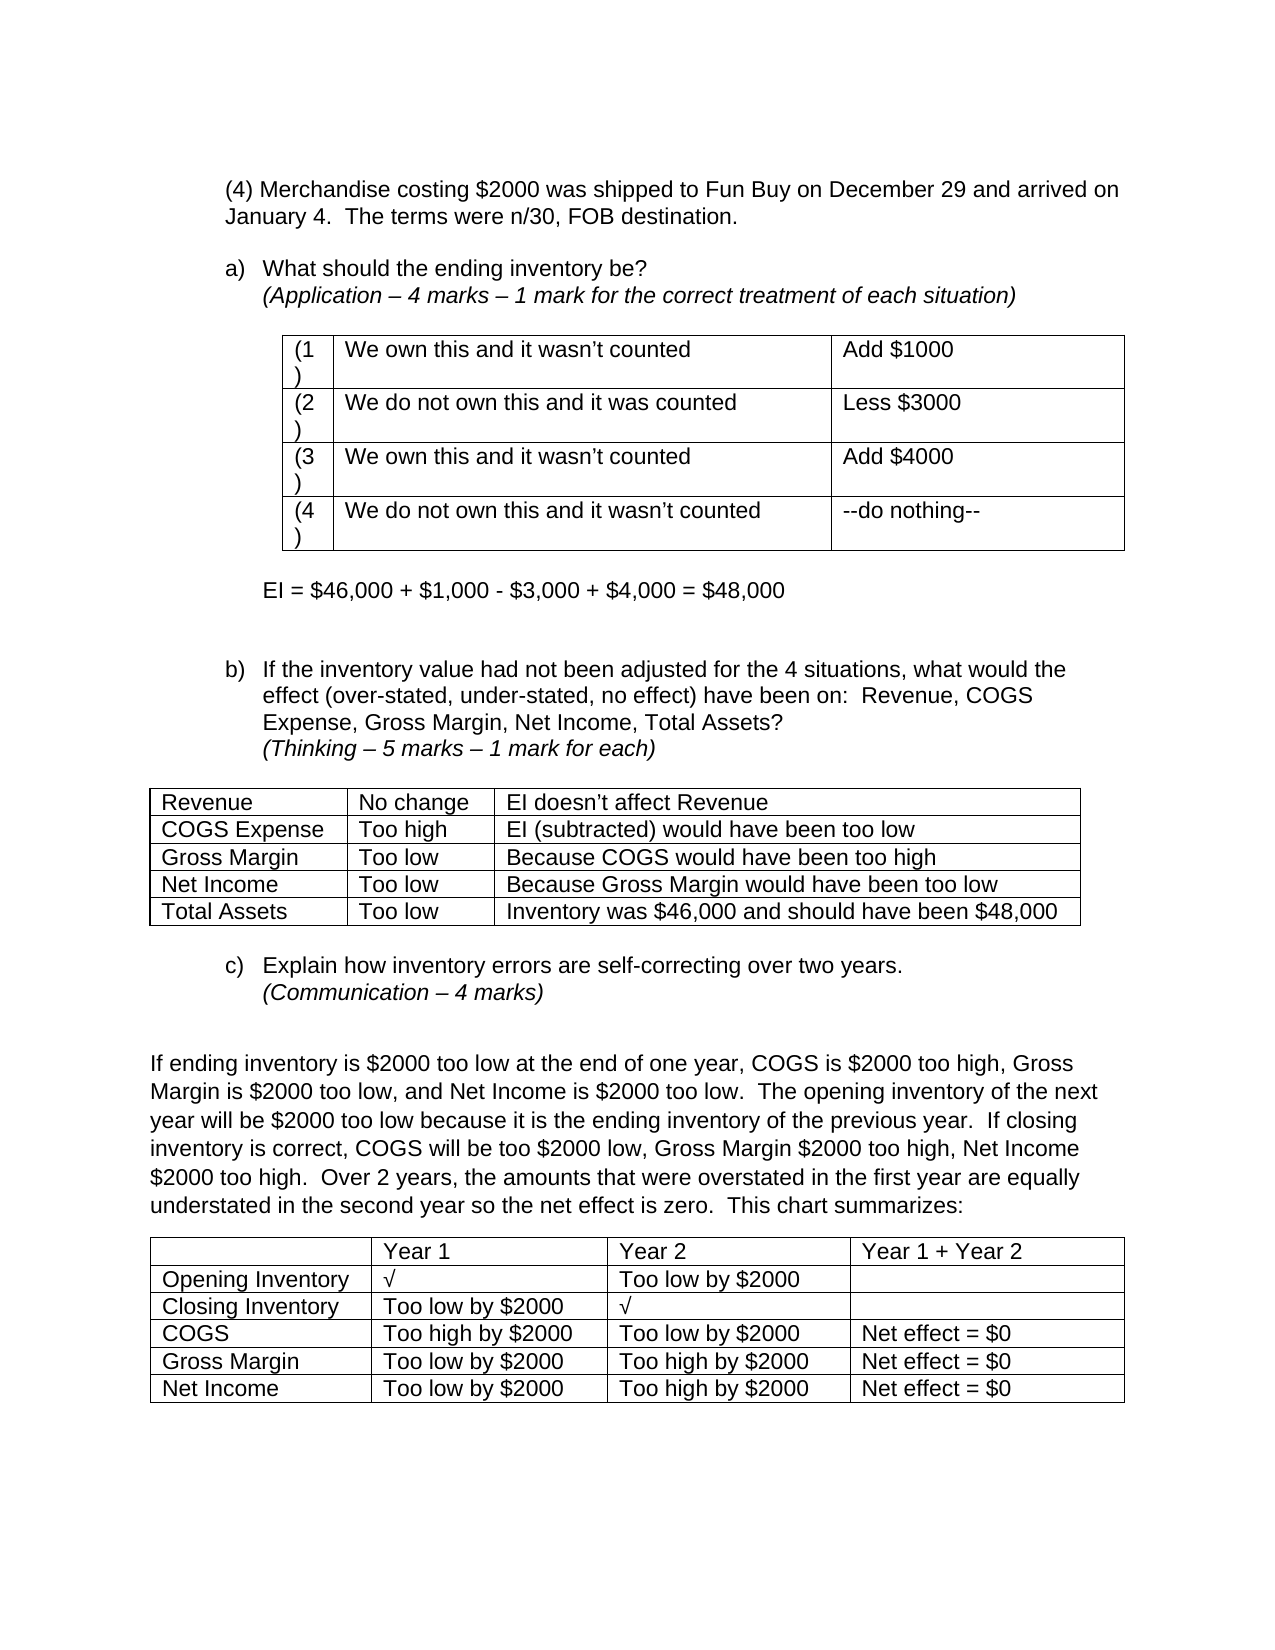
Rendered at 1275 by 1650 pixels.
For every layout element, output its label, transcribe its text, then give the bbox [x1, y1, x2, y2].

table_cell Net effect = $0 [851, 1320, 1124, 1347]
table_cell √ [372, 1266, 607, 1292]
table_cell Net effect = $0 [851, 1375, 1124, 1402]
table_cell Too low by $2000 [372, 1293, 607, 1319]
table_cell We do not own this and it was counted [334, 389, 831, 442]
table_cell [851, 1293, 1124, 1319]
table_cell Closing Inventory [151, 1293, 371, 1319]
table_header [151, 1238, 371, 1264]
table_cell EI (subtracted) would have been too low [495, 816, 1080, 842]
table_cell Too low by $2000 [372, 1348, 607, 1374]
table_cell Too low by $2000 [372, 1375, 607, 1402]
table_cell Net effect = $0 [851, 1348, 1124, 1374]
list (Thinking – 5 marks – 1 mark for each) [262, 735, 1125, 761]
table_header (1) [283, 336, 333, 388]
list If the inventory value had not been adjusted for the 4 situations, what would the effect (over-stated, under-stated, no effect) have been on: Revenue, COGS Expense, Gross Margin, Net Income, Total Assets? [225, 656, 1125, 735]
table_header Add $1000 [832, 336, 1124, 388]
table_cell Because Gross Margin would have been too low [495, 871, 1080, 897]
table_cell Net Income [151, 1375, 371, 1402]
table_cell Total Assets [151, 898, 347, 925]
table_cell Less $3000 [832, 389, 1124, 442]
table_header We own this and it wasn’t counted [334, 336, 831, 388]
text If ending inventory is $2000 too low at the end of one year, COGS is $2000 too high, Gross Margin is $2000 too low, and Net Income is $2000 too low. The opening inventory of the next year will be $2000 too low because it is the ending inventory of the previous year. If closing inventory is correct, COGS will be too $2000 low, Gross Margin $2000 too high, Net Income $2000 too high. Over 2 years, the amounts that were overstated in the first year are equally understated in the second year so the net effect is zero. This chart summarizes: [150, 1050, 1125, 1218]
table_cell Too low by $2000 [608, 1266, 850, 1292]
table_cell We own this and it wasn’t counted [334, 443, 831, 496]
table_cell Opening Inventory [151, 1266, 371, 1292]
table_cell Too low by $2000 [608, 1320, 850, 1347]
table_cell We do not own this and it wasn’t counted [334, 497, 831, 549]
table_cell Too high [348, 816, 494, 842]
list What should the ending inventory be? [225, 255, 1125, 282]
table_cell Gross Margin [151, 844, 347, 870]
table_cell Too high by $2000 [608, 1348, 850, 1374]
table_cell Net Income [151, 871, 347, 897]
table_cell Inventory was $46,000 and should have been $48,000 [495, 898, 1080, 925]
text (4) Merchandise costing $2000 was shipped to Fun Buy on December 29 and arrived on January 4. The terms were n/30, FOB destination. [150, 176, 1125, 229]
table_cell Too low [348, 898, 494, 925]
text (Application – 4 marks – 1 mark for the correct treatment of each situation) [225, 282, 1125, 308]
table_cell √ [608, 1293, 850, 1319]
table_cell Gross Margin [151, 1348, 371, 1374]
text EI = $46,000 + $1,000 - $3,000 + $4,000 = $48,000 [225, 577, 1125, 603]
table_header Revenue [151, 789, 347, 815]
table_header Year 1 [372, 1238, 607, 1264]
table_cell Because COGS would have been too high [495, 844, 1080, 870]
table_header No change [348, 789, 494, 815]
text (Communication – 4 marks) [262, 978, 1125, 1005]
table_cell Too low [348, 871, 494, 897]
table_cell Too low [348, 844, 494, 870]
table_cell [851, 1266, 1124, 1292]
table_cell --do nothing-- [832, 497, 1124, 549]
table_cell (4) [283, 497, 333, 549]
table_cell COGS Expense [151, 816, 347, 842]
table_cell (3) [283, 443, 333, 496]
table_cell Too high by $2000 [372, 1320, 607, 1347]
table_cell Too high by $2000 [608, 1375, 850, 1402]
table_cell COGS [151, 1320, 371, 1347]
table_cell Add $4000 [832, 443, 1124, 496]
list Explain how inventory errors are self-correcting over two years. [225, 952, 1125, 978]
table_header EI doesn’t affect Revenue [495, 789, 1080, 815]
table_header Year 2 [608, 1238, 850, 1264]
table_header Year 1 + Year 2 [851, 1238, 1124, 1264]
table_cell (2) [283, 389, 333, 442]
